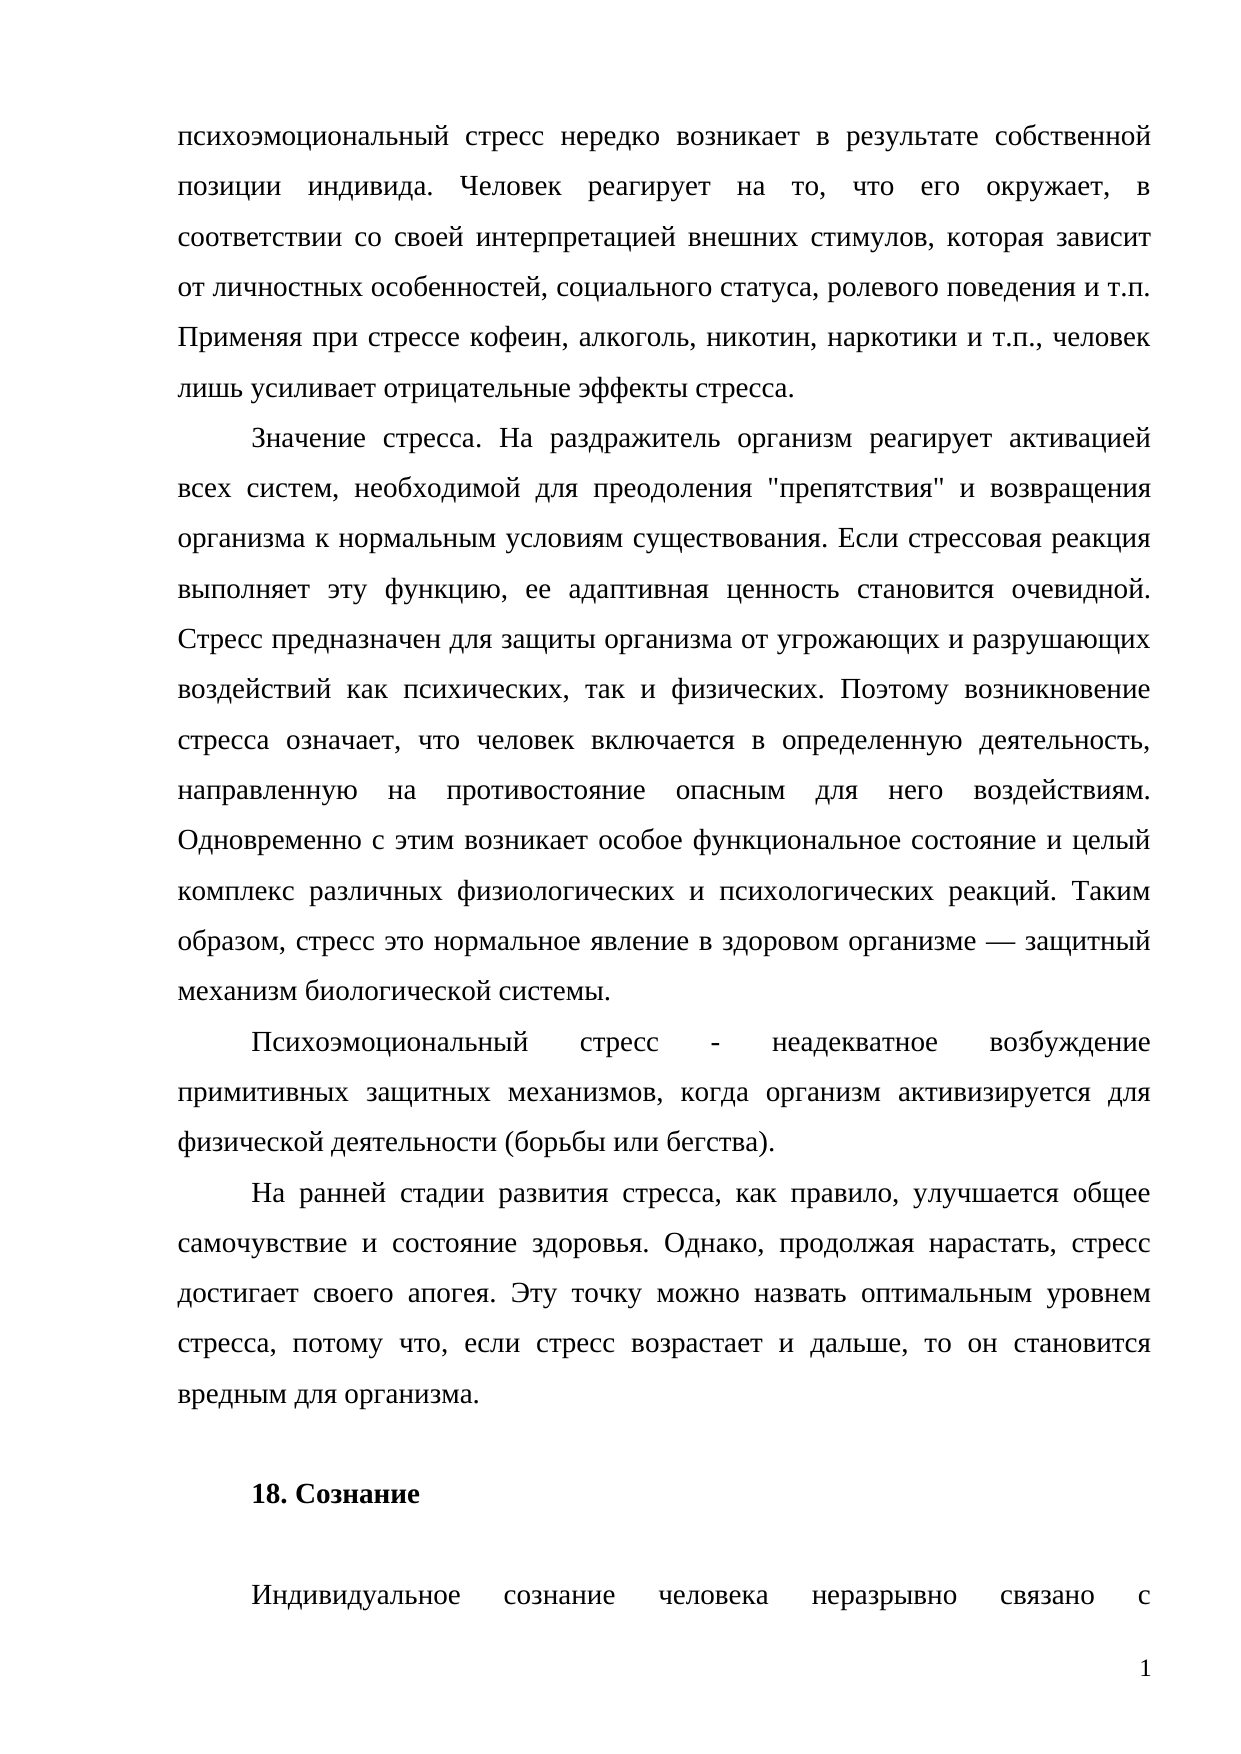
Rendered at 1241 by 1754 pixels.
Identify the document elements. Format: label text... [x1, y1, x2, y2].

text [177, 118, 1152, 403]
text Психоэмоциональный стресс - неадекватное возбуждение примитивных защитных механизмов, когда организм активизируется для физической деятельности (борьбы или бегства). [177, 1024, 1152, 1158]
text Значение стресса. На раздражитель организм реагирует активацией всех систем, необходимой для преодоления "препятствия" и возвращения организма к нормальным условиям существования. Если стрессовая реакция выполняет эту функцию, ее адаптивная ценность становится очевидной. Стресс предназначен для защиты организма от угрожающих и разрушающих воздействий как психических, так и физических. Поэтому возникновение стресса означает, что человек включается в определенную деятельность, направленную на противостояние опасным для него воздействиям. Одновременно с этим возникает особое функциональное состояние и целый комплекс различных физиологических и психологических реакций. Таким образом, стресс это нормальное явление в здоровом организме — защитный механизм биологической системы. [177, 420, 1152, 1007]
text 18. Сознание [177, 1477, 1152, 1510]
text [177, 1577, 1152, 1611]
text На ранней стадии развития стресса, как правило, улучшается общее самочувствие и состояние здоровья. Однако, продолжая нарастать, стресс достигает своего апогея. Эту точку можно назвать оптимальным уровнем стресса, потому что, если стресс возрастает и дальше, то он становится вредным для организма. [177, 1175, 1152, 1409]
